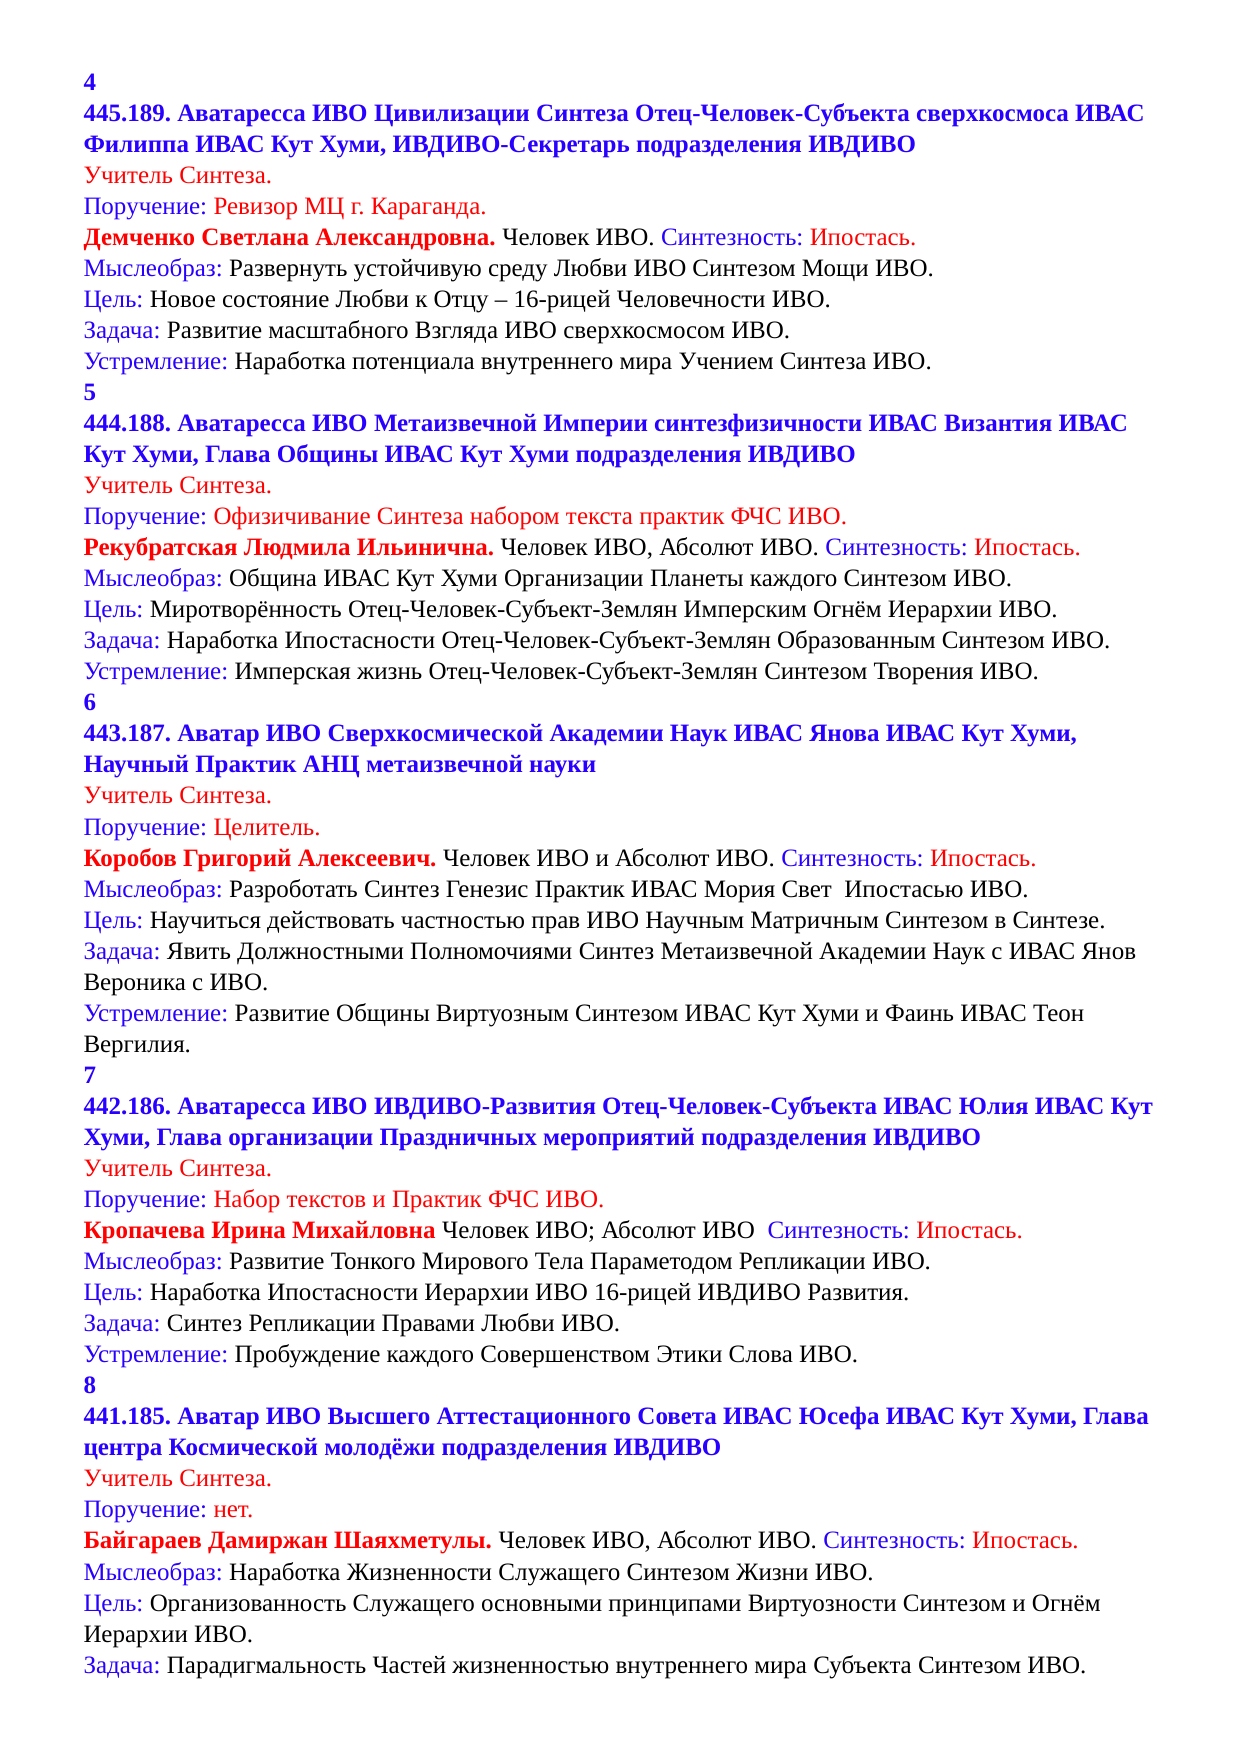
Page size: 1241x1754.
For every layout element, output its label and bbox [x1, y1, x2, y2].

text [83, 67, 1157, 1678]
